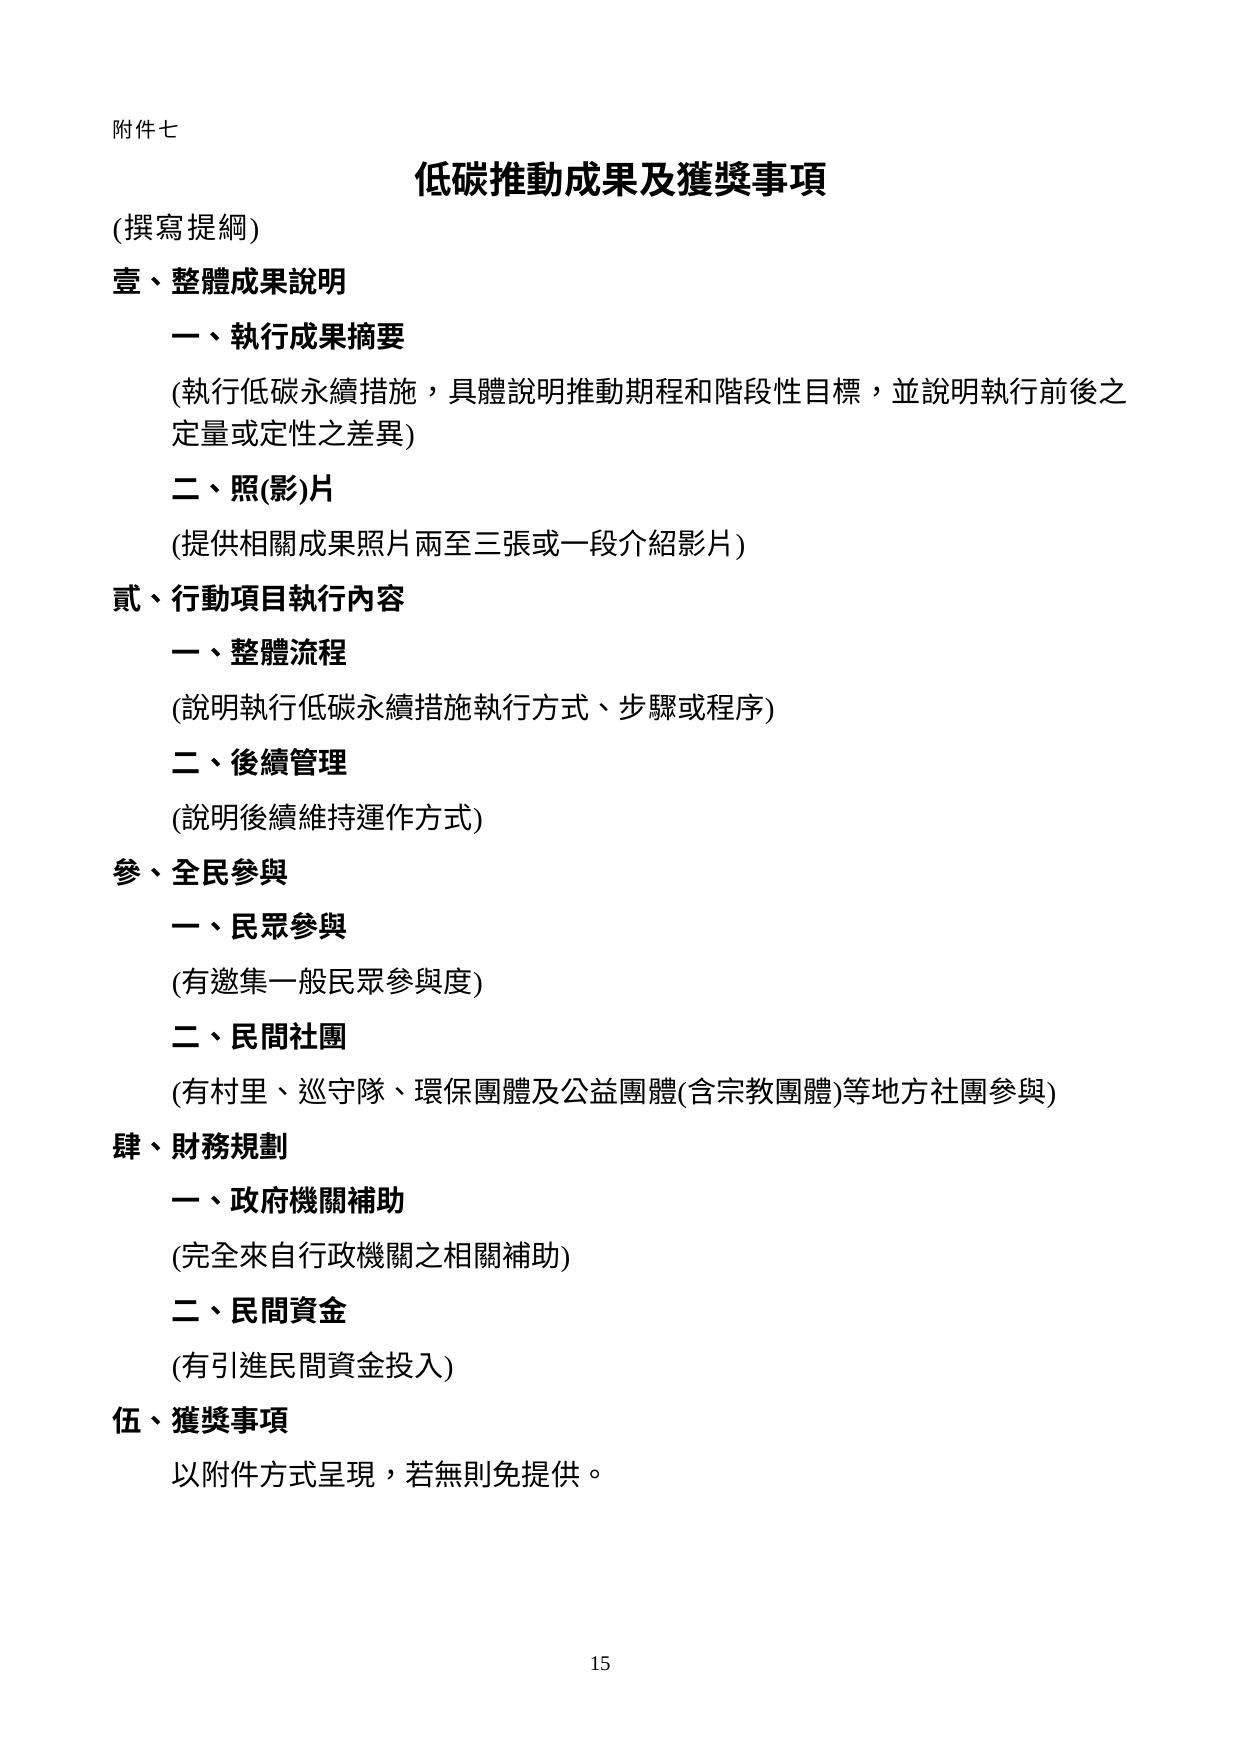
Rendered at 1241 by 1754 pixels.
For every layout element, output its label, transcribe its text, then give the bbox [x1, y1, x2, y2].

text (撰寫提綱) [112, 204, 1128, 247]
list 整體成果說明 [112, 259, 1128, 301]
list 獲獎事項 [112, 1397, 1128, 1439]
list 民間社團 [172, 1014, 1128, 1056]
list 財務規劃 [112, 1123, 1128, 1166]
list (說明後續維持運作方式) [172, 794, 1128, 837]
list 行動項目執行內容 [112, 575, 1128, 618]
list (提供相關成果照片兩至三張或一段介紹影片) [171, 521, 1128, 563]
list 後續管理 [172, 740, 1128, 782]
list (有引進民間資金投入) [172, 1342, 1128, 1385]
list (有村里、巡守隊、環保團體及公益團體(含宗教團體)等地方社團參與) [172, 1068, 1128, 1111]
list 照(影)片 [171, 466, 1128, 508]
list 民眾參與 [172, 904, 1128, 946]
text 低碳推動成果及獲獎事項 [112, 150, 1128, 204]
list 全民參與 [112, 849, 1128, 892]
list (有邀集一般民眾參與度) [172, 959, 1128, 1001]
list (執行低碳永續措施，具體說明推動期程和階段性目標，並說明執行前後之定量或定性之差異) [171, 369, 1128, 453]
list 政府機關補助 [172, 1178, 1128, 1220]
list 民間資金 [172, 1288, 1128, 1330]
list 以附件方式呈現，若無則免提供。 [172, 1452, 1128, 1494]
list (完全來自行政機關之相關補助) [172, 1233, 1128, 1275]
list (說明執行低碳永續措施執行方式、步驟或程序) [172, 685, 1128, 727]
list 執行成果摘要 [171, 314, 1128, 356]
list 整體流程 [172, 630, 1128, 672]
